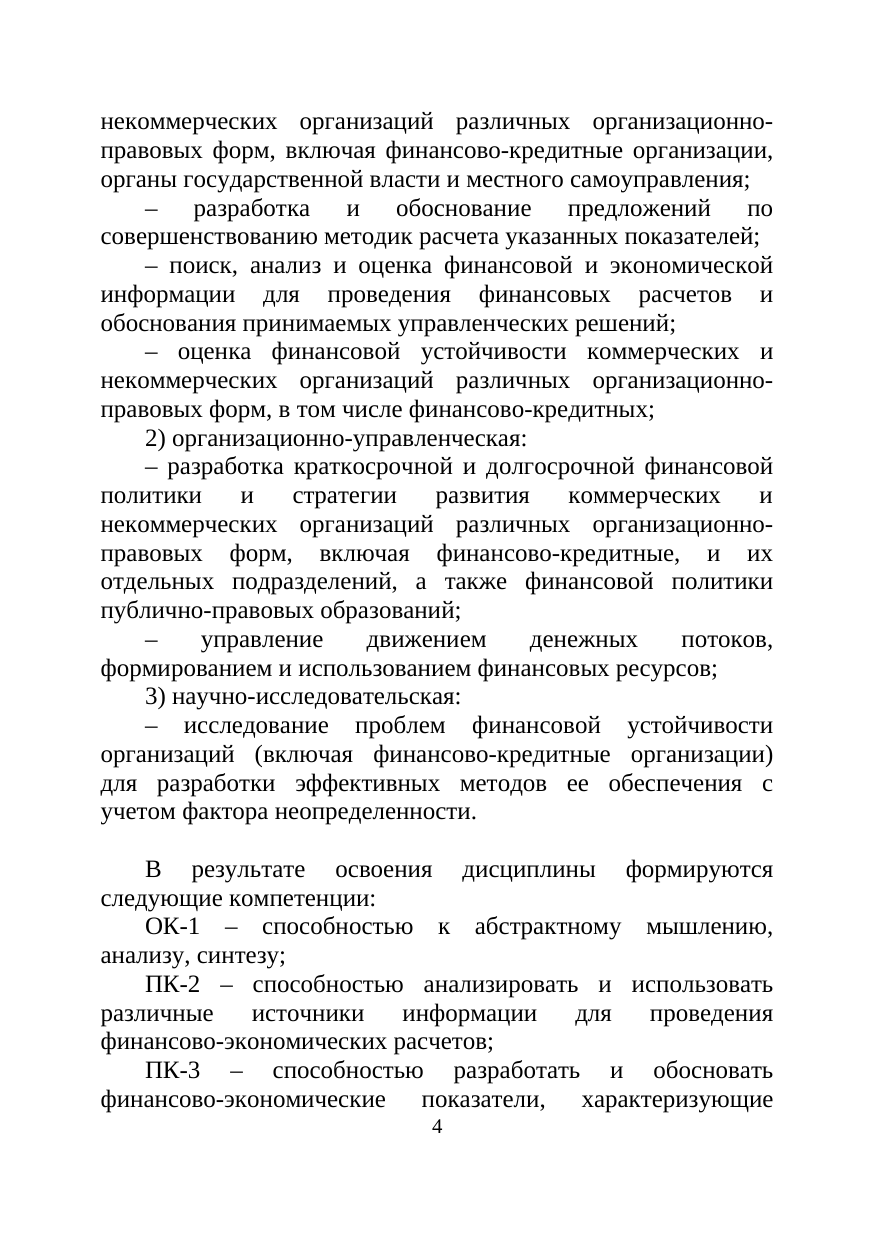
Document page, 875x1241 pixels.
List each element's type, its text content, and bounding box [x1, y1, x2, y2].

text – разработка и обоснование предложений по совершенствованию методик расчета указанных показателей; [100, 193, 774, 250]
text – исследование проблем финансовой устойчивости организаций (включая финансово-кредитные организации) для разработки эффективных методов ее обеспечения с учетом фактора неопределенности. [100, 710, 774, 825]
text ОК-1 – способностью к абстрактному мышлению, анализу, синтезу; [100, 911, 774, 969]
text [100, 1055, 774, 1113]
text – поиск, анализ и оценка финансовой и экономической информации для проведения финансовых расчетов и обоснования принимаемых управленческих решений; [100, 250, 774, 336]
text ПК-2 – способностью анализировать и использовать различные источники информации для проведения финансово-экономических расчетов; [100, 969, 774, 1055]
text 3) научно-исследовательская: [100, 681, 774, 710]
text – разработка краткосрочной и долгосрочной финансовой политики и стратегии развития коммерческих и некоммерческих организаций различных организационно-правовых форм, включая финансово-кредитные, и их отдельных подразделений, а также финансовой политики публично-правовых образований; [100, 451, 774, 624]
text – оценка финансовой устойчивости коммерческих и некоммерческих организаций различных организационно-правовых форм, в том числе финансово-кредитных; [100, 336, 774, 423]
text – управление движением денежных потоков, формированием и использованием финансовых ресурсов; [100, 624, 774, 681]
text 2) организационно-управленческая: [100, 423, 774, 451]
text В результате освоения дисциплины формируются следующие компетенции: [100, 854, 774, 911]
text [100, 106, 774, 193]
